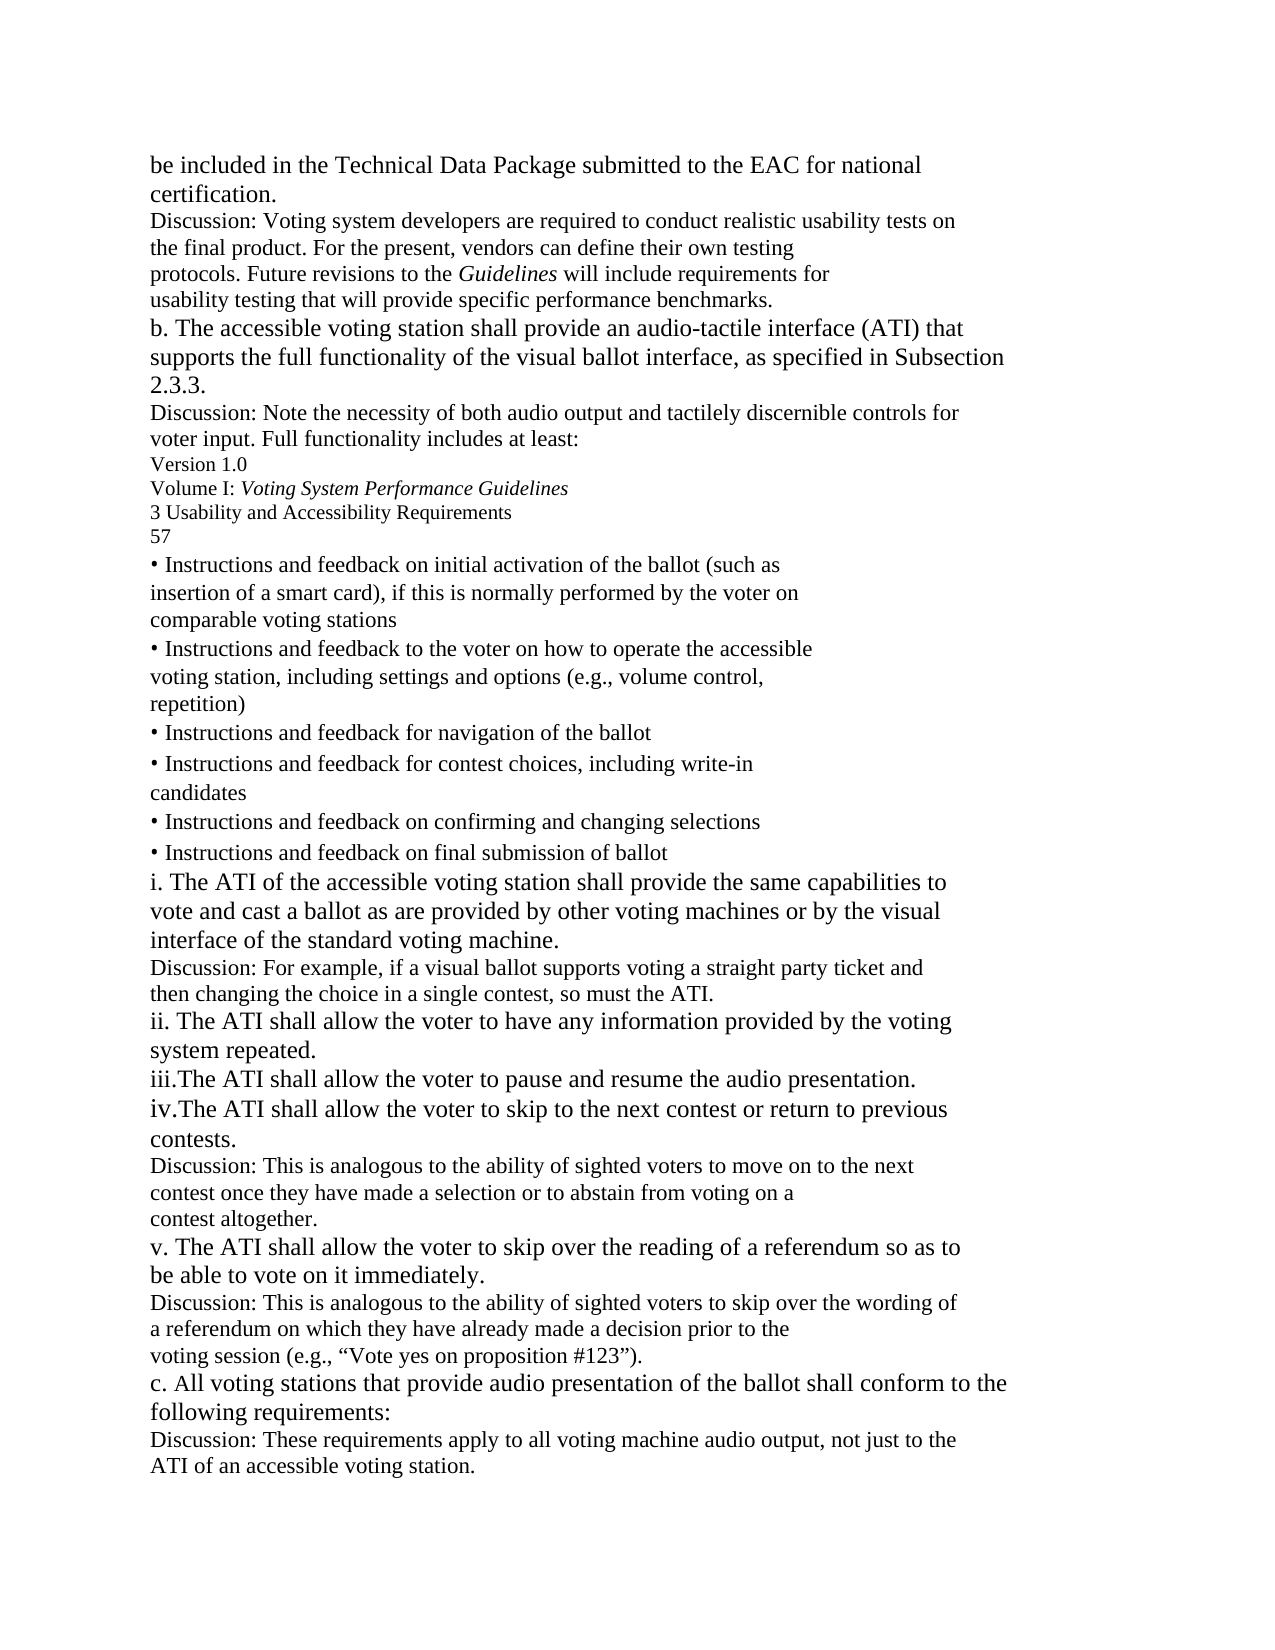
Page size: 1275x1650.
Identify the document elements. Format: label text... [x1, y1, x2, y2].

text Discussion: This is analogous to the ability of sighted voters to move on to the next [150, 1152, 1125, 1179]
text b. The accessible voting station shall provide an audio-tactile interface (ATI) that [150, 313, 1125, 342]
text ATI of an accessible voting station. [150, 1452, 1125, 1478]
text Version 1.0 [150, 452, 1125, 476]
text • Instructions and feedback on confirming and changing selections [150, 805, 1125, 836]
text contest altogether. [150, 1205, 1125, 1232]
text be included in the Technical Data Package submitted to the EAC for national [150, 150, 1125, 179]
text following requirements: [150, 1397, 1125, 1426]
text iv.The ATI shall allow the voter to skip to the next contest or return to previous [150, 1093, 1125, 1124]
text Discussion: This is analogous to the ability of sighted voters to skip over the wording of [150, 1289, 1125, 1315]
text Discussion: Voting system developers are required to conduct realistic usability tests on [150, 207, 1125, 234]
text • Instructions and feedback on initial activation of the ballot (such as [150, 548, 1125, 579]
text system repeated. [150, 1035, 1125, 1064]
text comparable voting stations [150, 606, 1125, 632]
text voting station, including settings and options (e.g., volume control, [150, 663, 1125, 690]
text then changing the choice in a single contest, so must the ATI. [150, 980, 1125, 1006]
text • Instructions and feedback for contest choices, including write-in [150, 747, 1125, 778]
text i. The ATI of the accessible voting station shall provide the same capabilities to [150, 867, 1125, 896]
text be able to vote on it immediately. [150, 1260, 1125, 1289]
text interface of the standard voting machine. [150, 925, 1125, 954]
text • Instructions and feedback to the voter on how to operate the accessible [150, 632, 1125, 663]
text v. The ATI shall allow the voter to skip over the reading of a referendum so as to [150, 1232, 1125, 1260]
text 3 Usability and Accessibility Requirements [150, 500, 1125, 524]
text 2.3.3. [150, 370, 1125, 399]
text Discussion: These requirements apply to all voting machine audio output, not just to the [150, 1426, 1125, 1452]
text voting session (e.g., “Vote yes on proposition #123”). [150, 1342, 1125, 1368]
text ii. The ATI shall allow the voter to have any information provided by the voting [150, 1006, 1125, 1035]
text voter input. Full functionality includes at least: [150, 426, 1125, 452]
text 57 [150, 524, 1125, 548]
text • Instructions and feedback for navigation of the ballot [150, 716, 1125, 747]
text usability testing that will provide specific performance benchmarks. [150, 287, 1125, 313]
text Volume I: Voting System Performance Guidelines [150, 476, 1125, 500]
text the final product. For the present, vendors can define their own testing [150, 234, 1125, 260]
text Discussion: Note the necessity of both audio output and tactilely discernible controls for [150, 399, 1125, 426]
text Discussion: For example, if a visual ballot supports voting a straight party ticket and [150, 954, 1125, 980]
text insertion of a smart card), if this is normally performed by the voter on [150, 579, 1125, 606]
text a referendum on which they have already made a decision prior to the [150, 1315, 1125, 1342]
text contests. [150, 1124, 1125, 1152]
text certification. [150, 179, 1125, 207]
text contest once they have made a selection or to abstain from voting on a [150, 1179, 1125, 1205]
text • Instructions and feedback on final submission of ballot [150, 836, 1125, 867]
text protocols. Future revisions to the Guidelines will include requirements for [150, 260, 1125, 287]
text iii.The ATI shall allow the voter to pause and resume the audio presentation. [150, 1064, 1125, 1093]
text supports the full functionality of the visual ballot interface, as specified in Subsection [150, 342, 1125, 370]
text vote and cast a ballot as are provided by other voting machines or by the visual [150, 896, 1125, 925]
text c. All voting stations that provide audio presentation of the ballot shall conform to the [150, 1368, 1125, 1397]
text candidates [150, 778, 1125, 805]
text repetition) [150, 690, 1125, 716]
